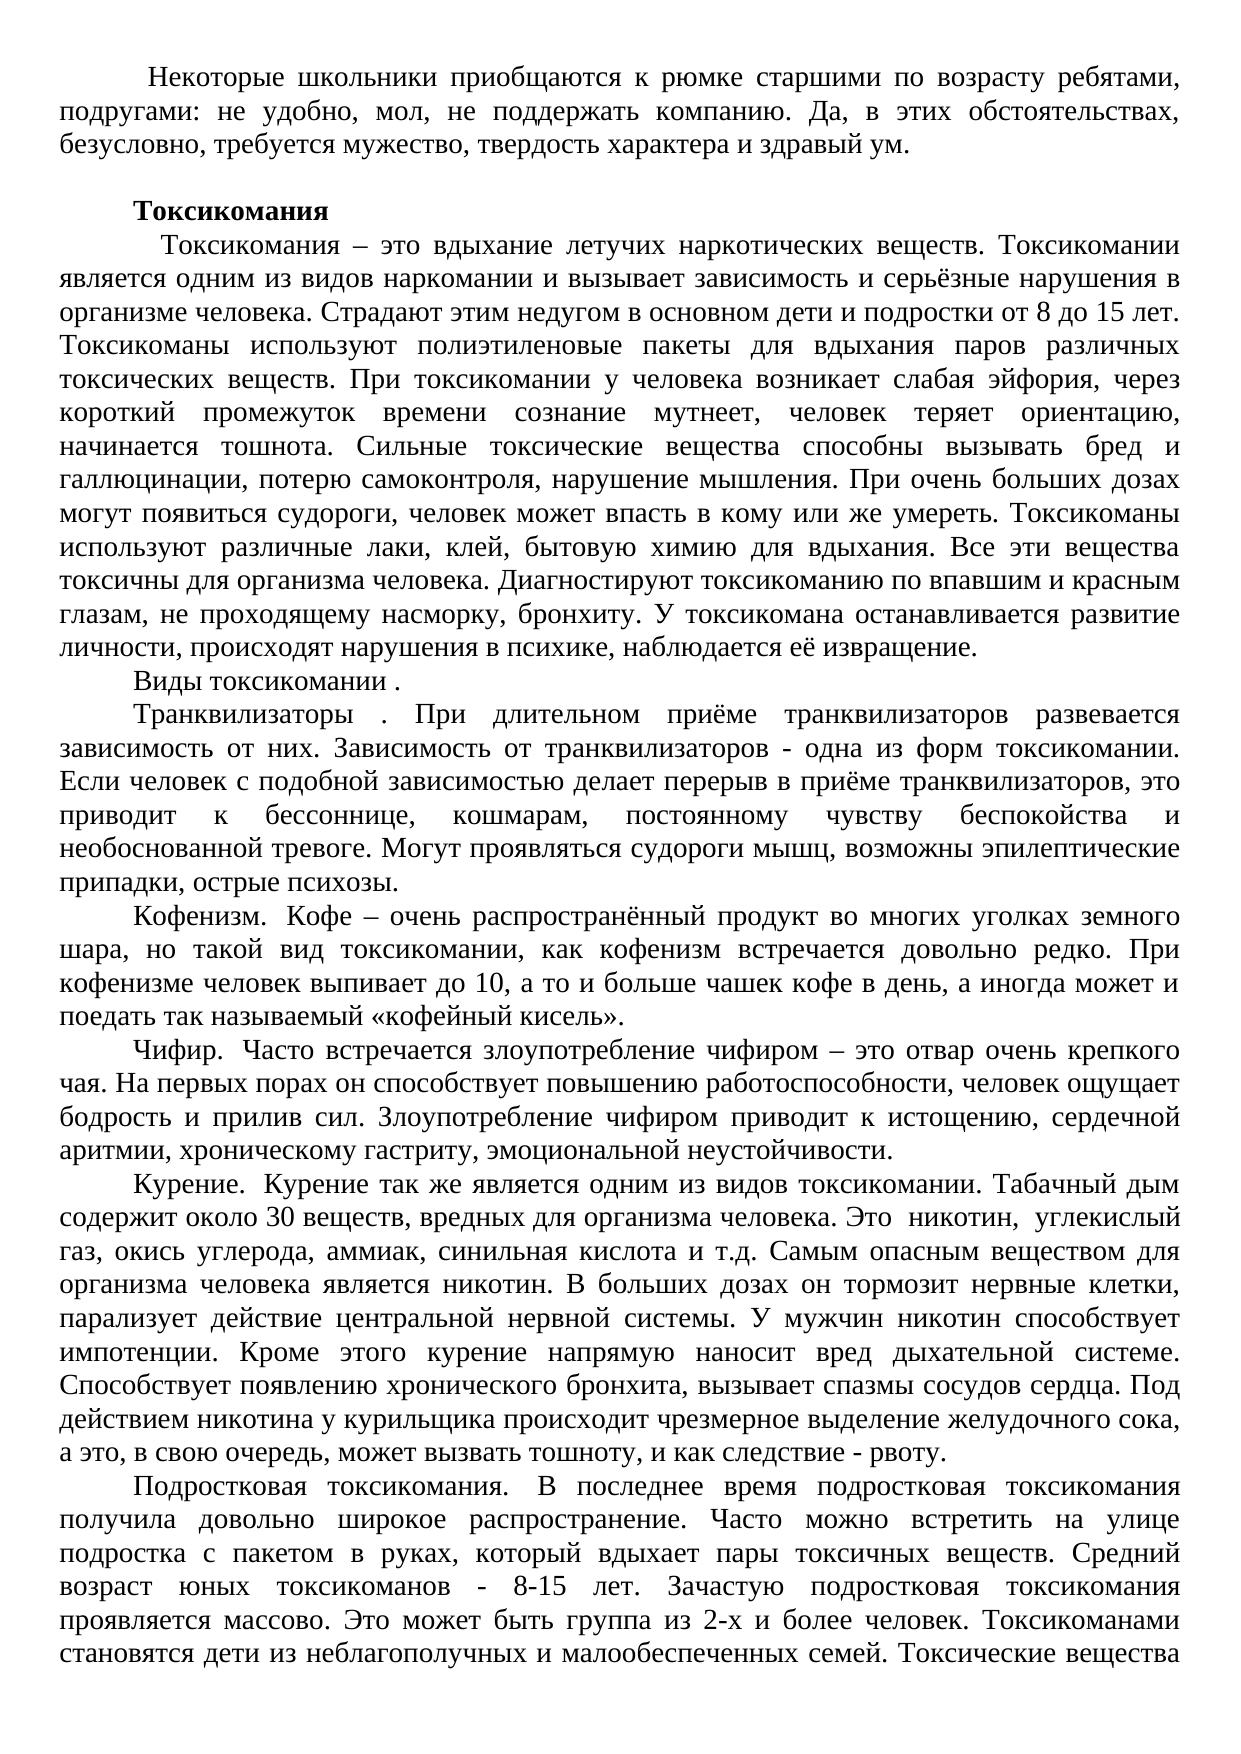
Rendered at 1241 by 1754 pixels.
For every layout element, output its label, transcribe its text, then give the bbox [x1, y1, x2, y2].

text Кофенизм. Кофе – очень распространённый продукт во многих уголках земного шара, но такой вид токсикомании, как кофенизм встречается довольно редко. При кофенизме человек выпивает до 10, а то и больше чашек кофе в день, а иногда может и поедать так называемый «кофейный кисель». [59, 898, 1181, 1032]
text Некоторые школьники приобщаются к рюмке старшими по возрасту ребятами, подругами: не удобно, мол, не поддержать компанию. Да, в этих обстоятельствах, безусловно, требуется мужество, твердость характера и здравый ум. [59, 59, 1181, 160]
text Транквилизаторы . При длительном приёме транквилизаторов развевается зависимость от них. Зависимость от транквилизаторов - одна из форм токсикомании. Если человек с подобной зависимостью делает перерыв в приёме транквилизаторов, это приводит к бессоннице, кошмарам, постоянному чувству беспокойства и необоснованной тревоге. Могут проявляться судороги мышц, возможны эпилептические припадки, острые психозы. [59, 696, 1181, 898]
text Токсикомания – это вдыхание летучих наркотических веществ. Токсикомании является одним из видов наркомании и вызывает зависимость и серьёзные нарушения в организме человека. Страдают этим недугом в основном дети и подростки от 8 до 15 лет. Токсикоманы используют полиэтиленовые пакеты для вдыхания паров различных токсических веществ. При токсикомании у человека возникает слабая эйфория, через короткий промежуток времени сознание мутнеет, человек теряет ориентацию, начинается тошнота. Сильные токсические вещества способны вызывать бред и галлюцинации, потерю самоконтроля, нарушение мышления. При очень больших дозах могут появиться судороги, человек может впасть в кому или же умереть. Токсикоманы используют различные лаки, клей, бытовую химию для вдыхания. Все эти вещества токсичны для организма человека. Диагностируют токсикоманию по впавшим и красным глазам, не проходящему насморку, бронхиту. У токсикомана останавливается развитие личности, происходят нарушения в психике, наблюдается её извращение. [59, 227, 1181, 663]
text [59, 1468, 1181, 1669]
text Токсикомания [59, 193, 1181, 227]
text Курение. Курение так же является одним из видов токсикомании. Табачный дым содержит около 30 веществ, вредных для организма человека. Это никотин, углекислый газ, окись углерода, аммиак, синильная кислота и т.д. Самым опасным веществом для организма человека является никотин. В больших дозах он тормозит нервные клетки, парализует действие центральной нервной системы. У мужчин никотин способствует импотенции. Кроме этого курение напрямую наносит вред дыхательной системе. Способствует появлению хронического бронхита, вызывает спазмы сосудов сердца. Под действием никотина у курильщика происходит чрезмерное выделение желудочного сока, а это, в свою очередь, может вызвать тошноту, и как следствие - рвоту. [59, 1166, 1181, 1468]
text Чифир. Часто встречается злоупотребление чифиром – это отвар очень крепкого чая. На первых порах он способствует повышению работоспособности, человек ощущает бодрость и прилив сил. Злоупотребление чифиром приводит к истощению, сердечной аритмии, хроническому гастриту, эмоциональной неустойчивости. [59, 1032, 1181, 1166]
text Виды токсикомании . [59, 663, 1181, 696]
